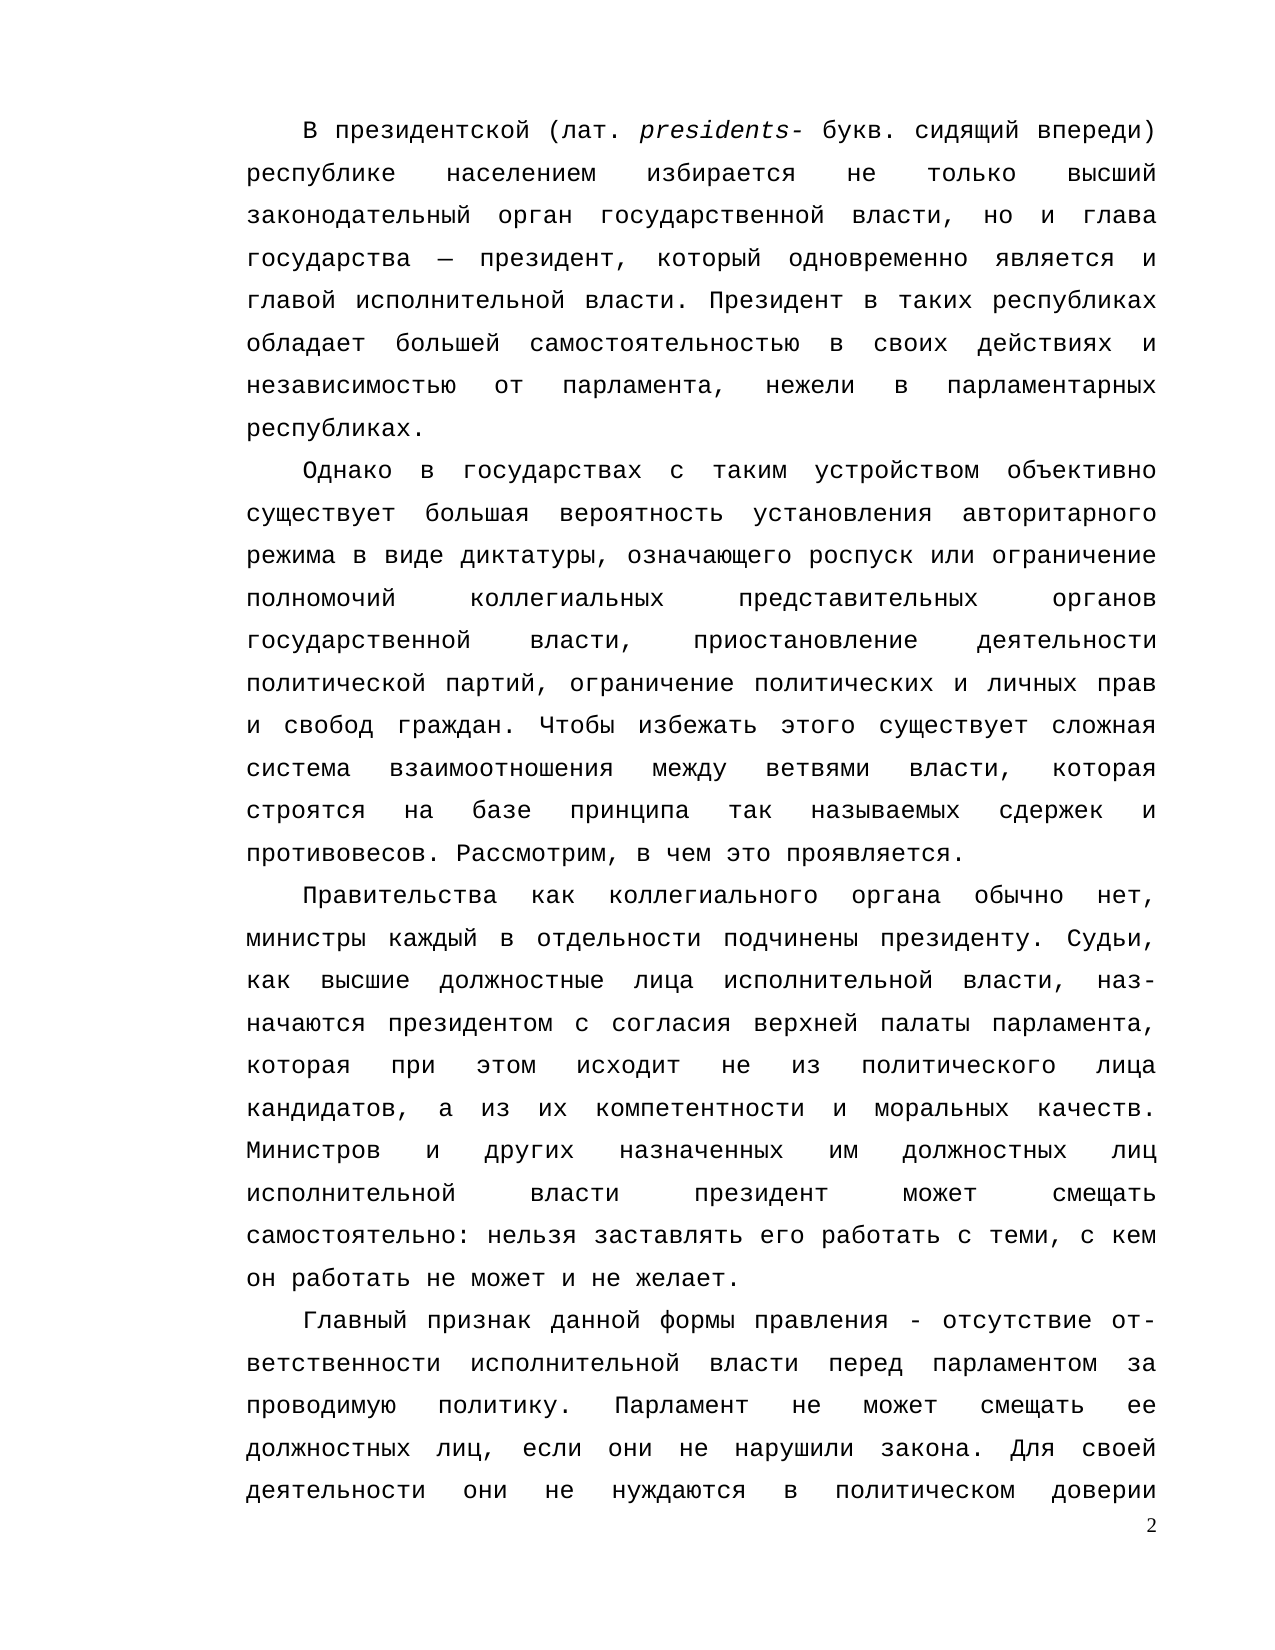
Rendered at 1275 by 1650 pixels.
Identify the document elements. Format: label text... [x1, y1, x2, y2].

text Правительства как коллегиального органа обычно нет, министры каждый в отдельности подчинены президенту. Судьи, как высшие должностные лица исполнительной власти, назначаются президентом с согласия верхней палаты парламента, которая при этом исходит не из политического лица кандидатов, а из их компетентности и моральных качеств. Министров и других назначенных им должностных лиц исполнительной власти президент может смещать самостоятельно: нельзя заставлять его работать с теми, с кем он работать не может и не желает. [246, 883, 1157, 1294]
text Однако в государствах с таким устройством объективно существует большая вероятность установления авторитарного режима в виде диктатуры, означающего роспуск или ограничение полномочий коллегиальных представительных органов государственной власти, приостановление деятельности политической партий, ограничение политических и личных прав и свобод граждан. Чтобы избежать этого существует сложная система взаимоотношения между ветвями власти, которая строятся на базе принципа так называемых сдержек и противовесов. Рассмотрим, в чем это проявляется. [246, 458, 1157, 869]
text В президентской (лат. presidents- букв. сидящий впереди) республике населением избирается не только высший законодательный орган государственной власти, но и глава государства — президент, который одновременно является и главой исполнительной власти. Президент в таких республиках обладает большей самостоятельностью в своих действиях и независимостью от парламента, нежели в парламентарных республиках. [246, 118, 1157, 444]
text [246, 1308, 1157, 1506]
